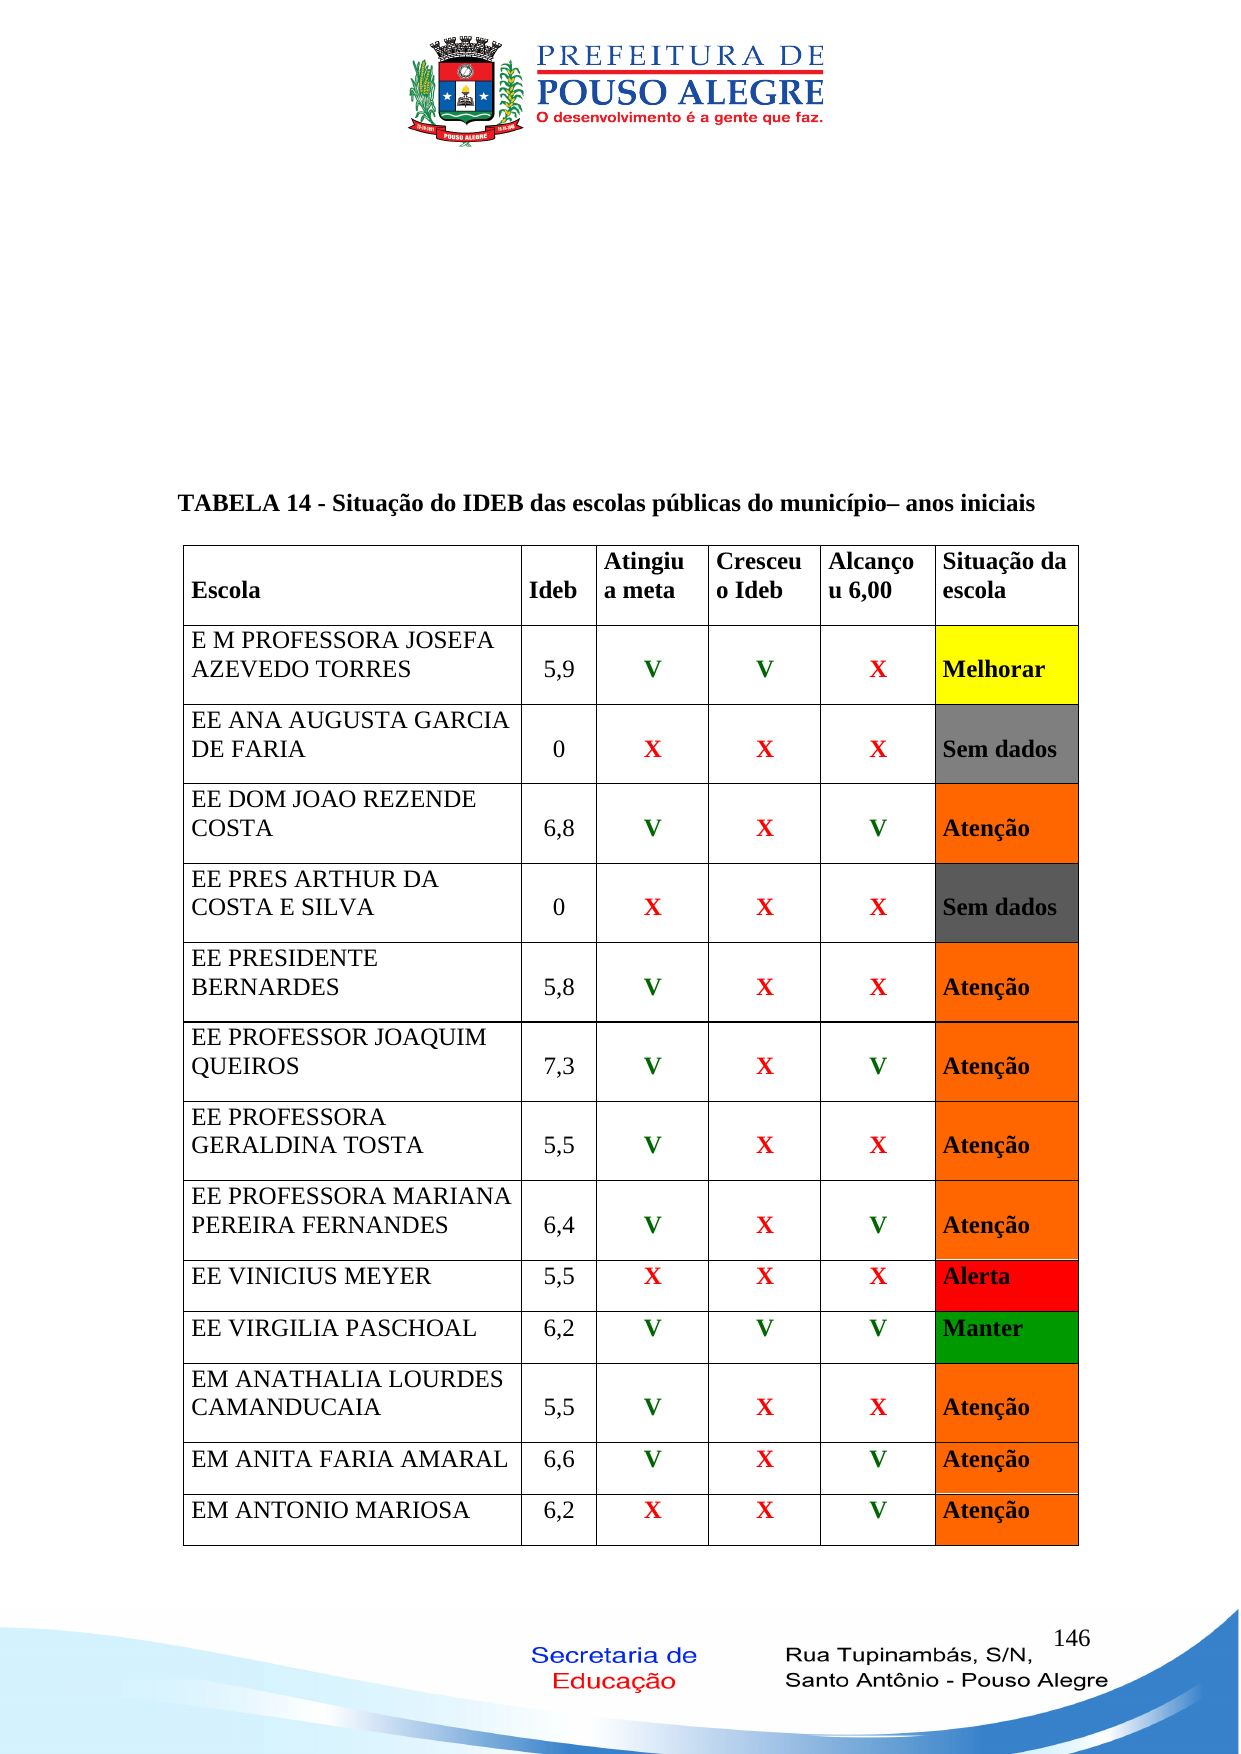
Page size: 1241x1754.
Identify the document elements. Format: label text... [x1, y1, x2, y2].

text TABELA 14 - Situação do IDEB das escolas públicas do município– anos iniciais [177, 488, 1109, 517]
table_cell 6,6 [522, 1443, 596, 1493]
table_cell 6,4 [522, 1181, 596, 1259]
table_cell EM ANTONIO MARIOSA [184, 1495, 521, 1545]
table_cell X [709, 705, 820, 783]
table_cell V [597, 1023, 708, 1101]
table_cell Sem dados [936, 864, 1078, 942]
table_cell Alerta [936, 1261, 1078, 1311]
table_cell X [709, 864, 820, 942]
table_cell V [597, 1181, 708, 1259]
table_cell X [709, 1181, 820, 1259]
table_cell X [821, 1102, 935, 1180]
table_header Cresceu o Ideb [709, 546, 820, 624]
table_cell 6,2 [522, 1495, 596, 1545]
table_cell X [709, 1261, 820, 1311]
table_cell 5,5 [522, 1261, 596, 1311]
table_cell X [597, 1261, 708, 1311]
table_cell X [821, 864, 935, 942]
table_cell Atenção [936, 1023, 1078, 1101]
table_cell X [709, 1495, 820, 1545]
table_cell X [709, 784, 820, 863]
table_cell X [821, 943, 935, 1021]
table_cell EE PRESIDENTE BERNARDES [184, 943, 521, 1021]
table_cell Atenção [936, 1364, 1078, 1442]
table_cell X [821, 626, 935, 704]
table_cell EE ANA AUGUSTA GARCIA DE FARIA [184, 705, 521, 783]
table_cell Atenção [936, 1443, 1078, 1493]
table_cell 5,8 [522, 943, 596, 1021]
table_cell 6,2 [522, 1312, 596, 1363]
table_cell V [709, 626, 820, 704]
table_cell X [709, 1023, 820, 1101]
table_cell X [821, 1261, 935, 1311]
table_cell X [821, 1364, 935, 1442]
table_cell V [597, 1102, 708, 1180]
table_cell V [821, 1023, 935, 1101]
table_cell Atenção [936, 1102, 1078, 1180]
table_header Escola [184, 546, 521, 624]
table_cell Melhorar [936, 626, 1078, 704]
table_cell X [597, 864, 708, 942]
table_cell V [597, 784, 708, 863]
table_cell 0 [522, 864, 596, 942]
table_cell V [821, 1495, 935, 1545]
table_cell X [709, 1443, 820, 1493]
table_cell EE PRES ARTHUR DA COSTA E SILVA [184, 864, 521, 942]
table_cell V [597, 626, 708, 704]
table_cell 5,9 [522, 626, 596, 704]
table_cell X [821, 705, 935, 783]
table_cell EM ANITA FARIA AMARAL [184, 1443, 521, 1493]
table_cell V [597, 943, 708, 1021]
table_cell EE PROFESSORA GERALDINA TOSTA [184, 1102, 521, 1180]
table_header Atingiu a meta [597, 546, 708, 624]
table_cell V [597, 1364, 708, 1442]
picture [402, 35, 824, 148]
table_cell V [709, 1312, 820, 1363]
table_cell V [597, 1312, 708, 1363]
table_cell Atenção [936, 943, 1078, 1021]
table_cell 6,8 [522, 784, 596, 863]
table_header Situação da escola [936, 546, 1078, 624]
table_cell EE VIRGILIA PASCHOAL [184, 1312, 521, 1363]
table_cell X [709, 1102, 820, 1180]
table_cell V [821, 1443, 935, 1493]
table_cell EE DOM JOAO REZENDE COSTA [184, 784, 521, 863]
table_cell V [597, 1443, 708, 1493]
table_cell EE VINICIUS MEYER [184, 1261, 521, 1311]
table_cell X [709, 1364, 820, 1442]
table_header Alcançou 6,00 [821, 546, 935, 624]
table_cell 0 [522, 705, 596, 783]
table_cell 5,5 [522, 1364, 596, 1442]
table_cell 5,5 [522, 1102, 596, 1180]
picture [0, 1608, 1239, 1754]
table_header Ideb [522, 546, 596, 624]
table_cell V [821, 1312, 935, 1363]
table_cell Atenção [936, 1181, 1078, 1259]
table_cell V [821, 784, 935, 863]
table_cell E M PROFESSORA JOSEFA AZEVEDO TORRES [184, 626, 521, 704]
table_cell X [597, 705, 708, 783]
table_cell X [597, 1495, 708, 1545]
table_cell 7,3 [522, 1023, 596, 1101]
table_cell EM ANATHALIA LOURDES CAMANDUCAIA [184, 1364, 521, 1442]
table_cell X [709, 943, 820, 1021]
table_cell Atenção [936, 1495, 1078, 1545]
table_cell Manter [936, 1312, 1078, 1363]
table_cell Sem dados [936, 705, 1078, 783]
table_cell Atenção [936, 784, 1078, 863]
table_cell EE PROFESSORA MARIANA PEREIRA FERNANDES [184, 1181, 521, 1259]
table_cell EE PROFESSOR JOAQUIM QUEIROS [184, 1023, 521, 1101]
table_cell V [821, 1181, 935, 1259]
